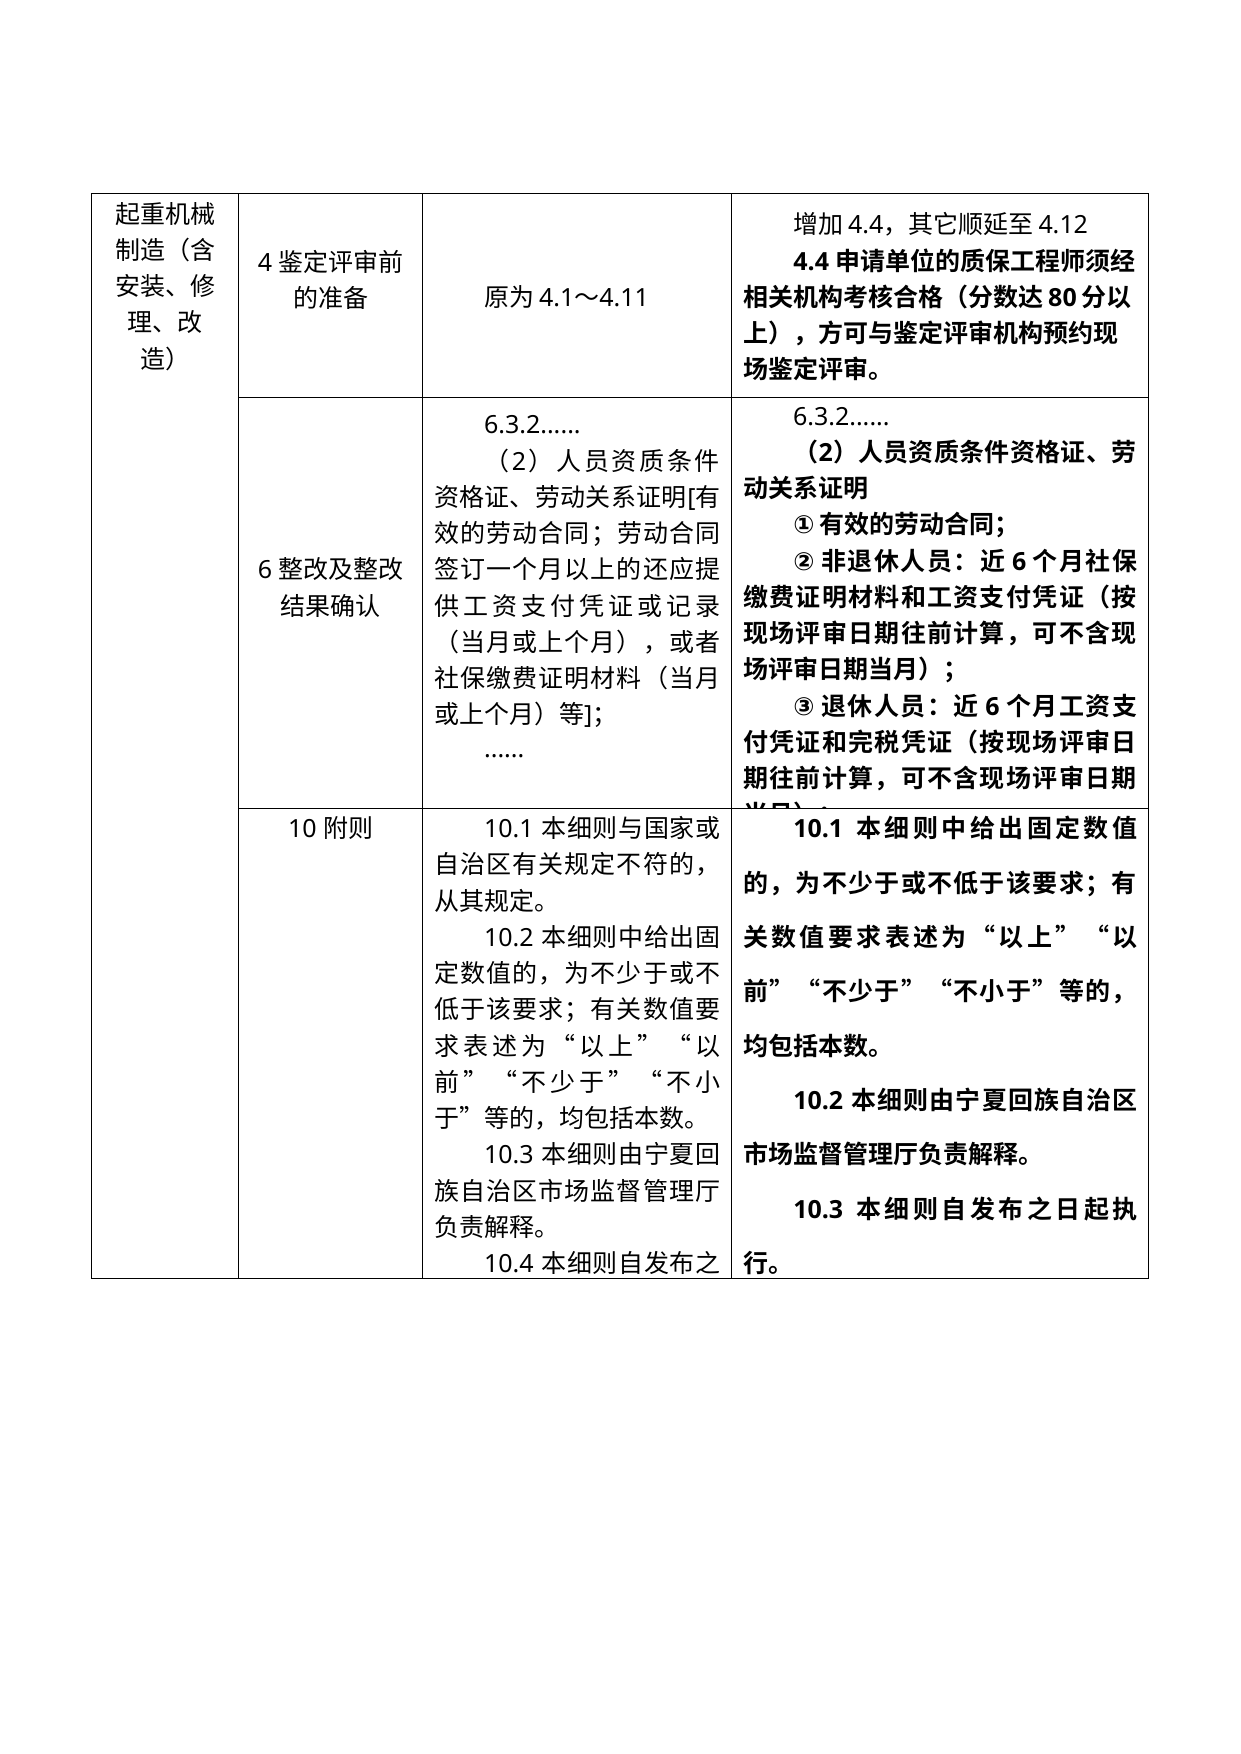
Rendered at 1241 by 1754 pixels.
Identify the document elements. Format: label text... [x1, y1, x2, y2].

table_cell 增加4.4，其它顺延至4.12 4.4 申请单位的质保工程师须经相关机构考核合格（分数达80分以上），方可与鉴定评审机构预约现场鉴定评审。 [732, 194, 1148, 397]
table_cell 6.3.2...... （2）人员资质条件资格证、劳动关系证明[有效的劳动合同；劳动合同签订一个月以上的还应提供工资支付凭证或记录（当月或上个月），或者社保缴费证明材料（当月或上个月）等]； ...... [423, 398, 731, 808]
table_cell 原为4.1～4.11 [423, 194, 731, 397]
table_cell 6.3.2...... （2）人员资质条件资格证、劳动关系证明 ①有效的劳动合同； ②非退休人员：近6个月社保缴费证明材料和工资支付凭证（按现场评审日期往前计算，可不含现场评审日期当月）； ③退休人员：近6个月工资支付凭证和完税凭证（按现场评审日期往前计算，可不含现场评审日期当月）； ...... [732, 398, 1148, 808]
table_cell 4 鉴定评审前的准备 [239, 194, 422, 397]
table_cell 起重机械制造（含安装、修理、改造） [92, 194, 238, 1278]
table_cell 6 整改及整改结果确认 [239, 398, 422, 808]
table_cell 10 附则 [239, 809, 422, 1278]
table_cell 10.1 本细则与国家或自治区有关规定不符的，从其规定。 10.2 本细则中给出固定数值的，为不少于或不低于该要求；有关数值要求表述为“以上”“以前”“不少于”“不小于”等的，均包括本数。 10.3 本细则由宁夏回族自治区市场监督管理厅负责解释。 10.4 本细则自发布之日起执行。 [423, 809, 731, 1278]
table_cell 10.1 本细则中给出固定数值的，为不少于或不低于该要求；有关数值要求表述为“以上”“以前”“不少于”“不小于”等的，均包括本数。 10.2 本细则由宁夏回族自治区市场监督管理厅负责解释。 10.3 本细则自发布之日起执行。 [732, 809, 1148, 1278]
